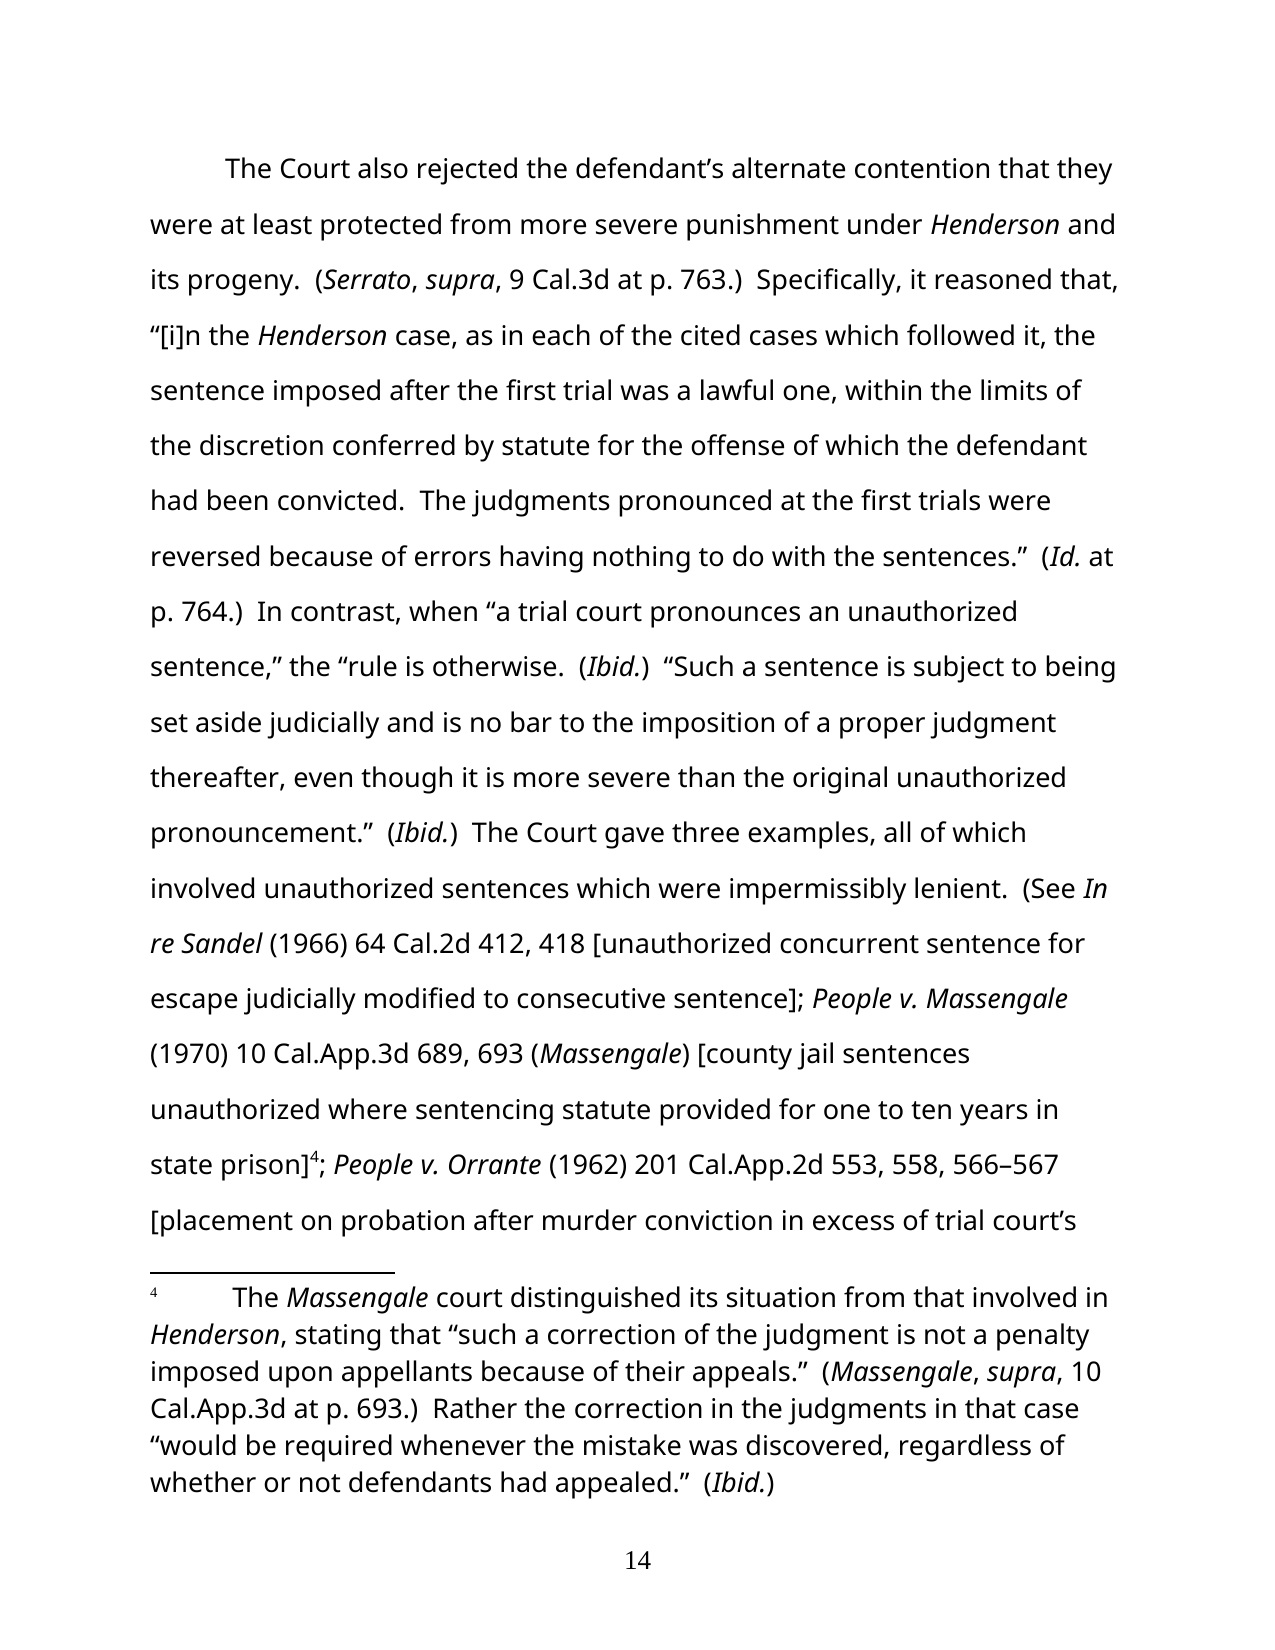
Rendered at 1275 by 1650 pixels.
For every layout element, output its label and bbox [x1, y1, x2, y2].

text [150, 150, 1125, 1238]
